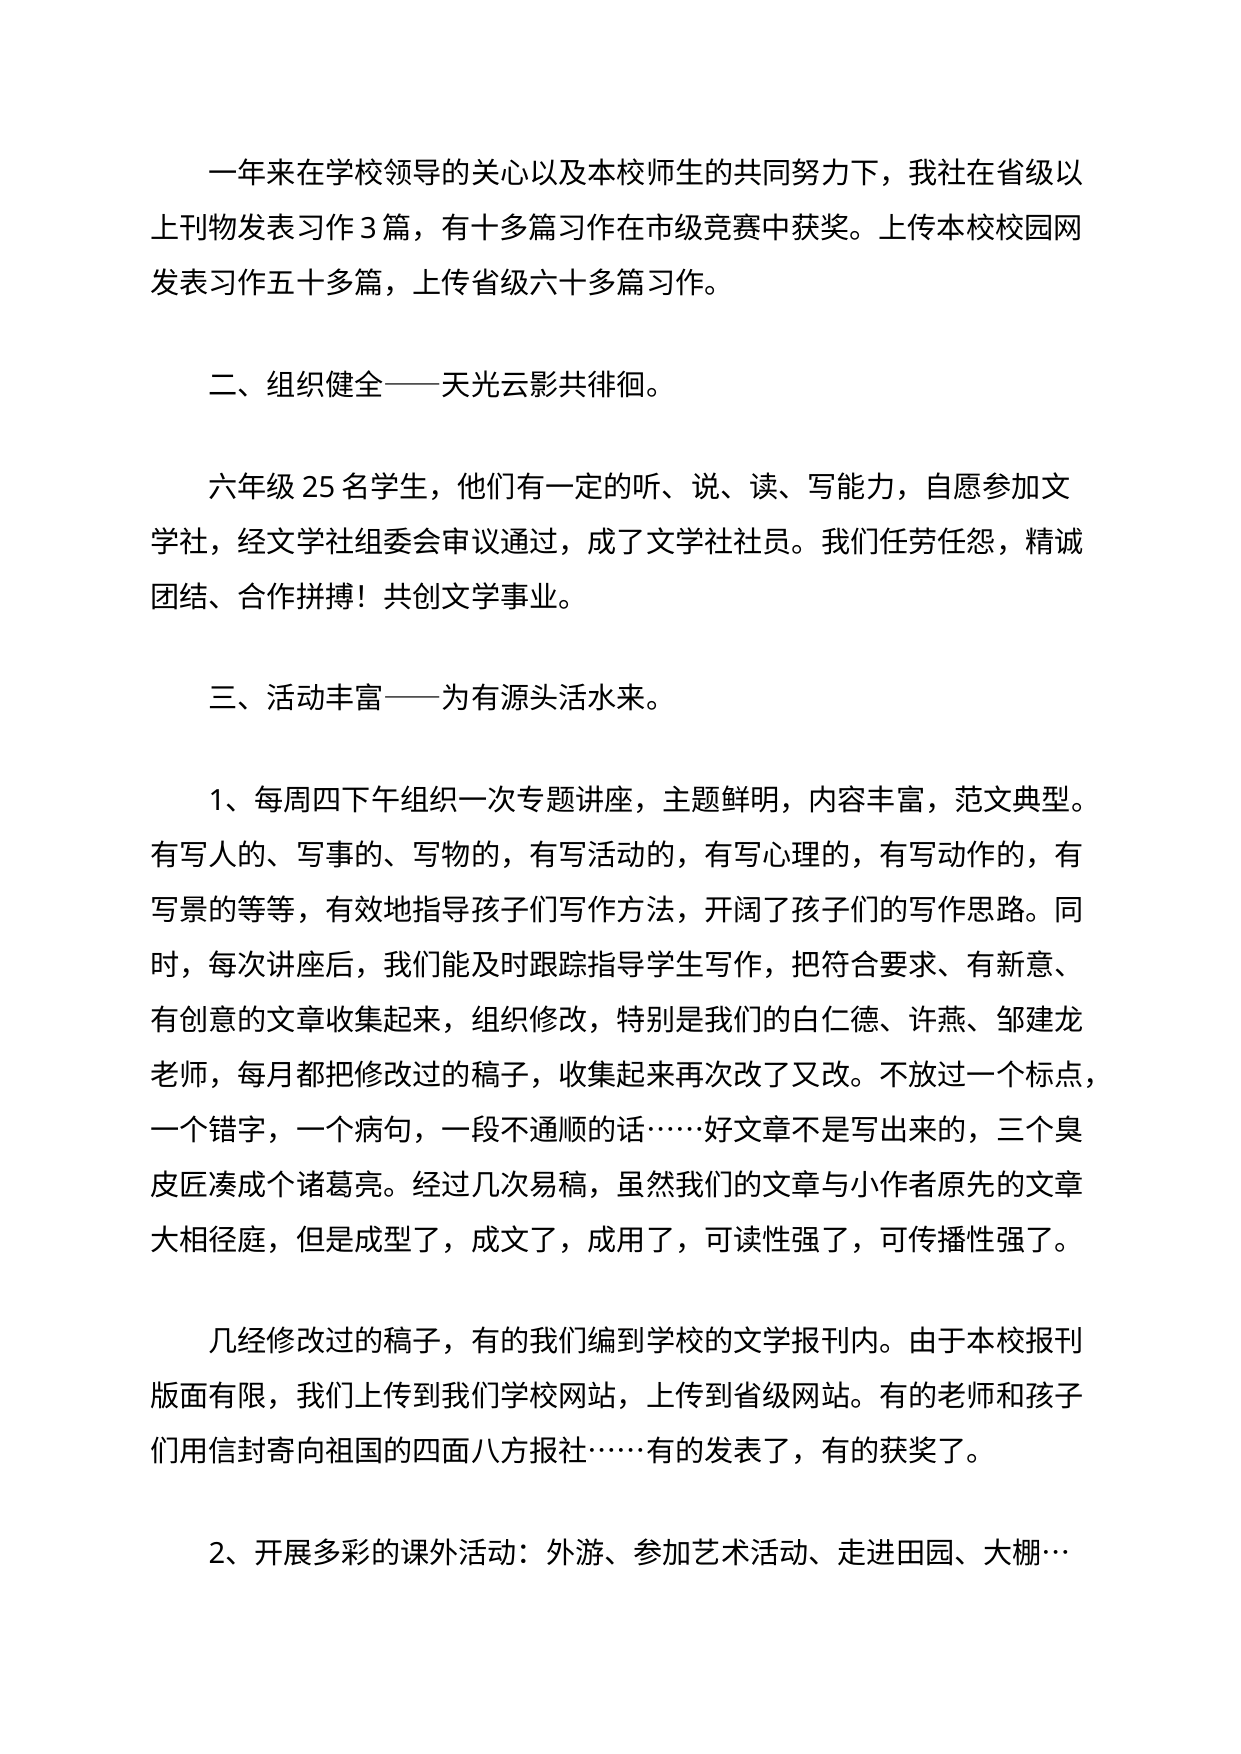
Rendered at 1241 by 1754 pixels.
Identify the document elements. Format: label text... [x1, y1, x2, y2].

text 二、组织健全——天光云影共徘徊。 [150, 362, 1090, 404]
text 三、活动丰富——为有源头活水来。 [150, 675, 1090, 717]
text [150, 1529, 1090, 1572]
text 一年来在学校领导的关心以及本校师生的共同努力下，我社在省级以上刊物发表习作3篇，有十多篇习作在市级竞赛中获奖。上传本校校园网发表习作五十多篇，上传省级六十多篇习作。 [150, 150, 1090, 302]
text 1、每周四下午组织一次专题讲座，主题鲜明，内容丰富，范文典型。有写人的、写事的、写物的，有写活动的，有写心理的，有写动作的，有写景的等等，有效地指导孩子们写作方法，开阔了孩子们的写作思路。同时，每次讲座后，我们能及时跟踪指导学生写作，把符合要求、有新意、有创意的文章收集起来，组织修改，特别是我们的白仁德、许燕、邹建龙老师，每月都把修改过的稿子，收集起来再次改了又改。不放过一个标点，一个错字，一个病句，一段不通顺的话……好文章不是写出来的，三个臭皮匠凑成个诸葛亮。经过几次易稿，虽然我们的文章与小作者原先的文章大相径庭，但是成型了，成文了，成用了，可读性强了，可传播性强了。 [150, 777, 1090, 1258]
text 几经修改过的稿子，有的我们编到学校的文学报刊内。由于本校报刊版面有限，我们上传到我们学校网站，上传到省级网站。有的老师和孩子们用信封寄向祖国的四面八方报社……有的发表了，有的获奖了。 [150, 1318, 1090, 1470]
text 六年级25名学生，他们有一定的听、说、读、写能力，自愿参加文学社，经文学社组委会审议通过，成了文学社社员。我们任劳任怨，精诚团结、合作拼搏！共创文学事业。 [150, 463, 1090, 616]
